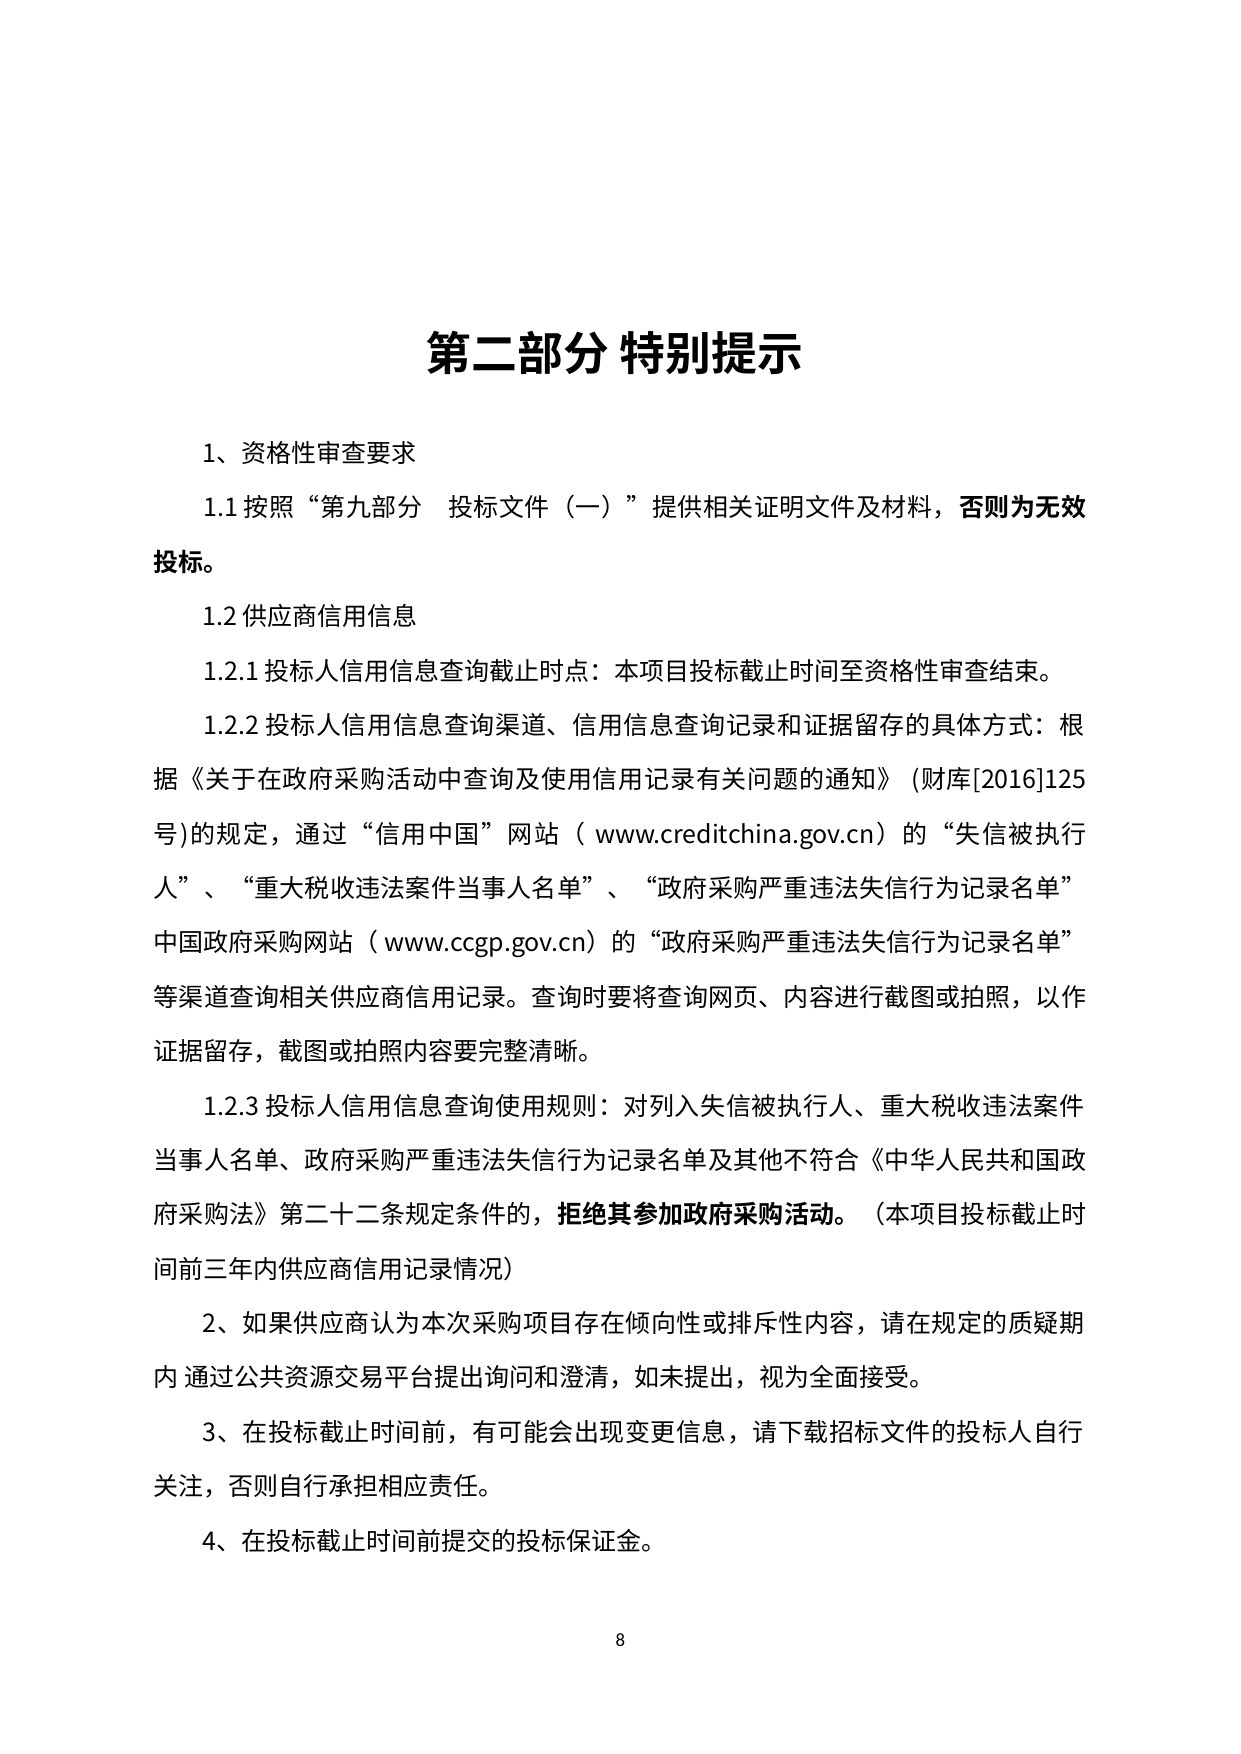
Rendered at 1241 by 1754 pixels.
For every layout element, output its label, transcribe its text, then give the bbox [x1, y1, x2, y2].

text 3、在投标截止时间前，有可能会出现变更信息，请下载招标文件的投标人自行关注，否则自行承担相应责任。 [153, 1412, 1087, 1503]
text 1.2.3投标人信用信息查询使用规则：对列入失信被执行人、重大税收违法案件当事人名单、政府采购严重违法失信行为记录名单及其他不符合《中华人民共和国政府采购法》第二十二条规定条件的，拒绝其参加政府采购活动。（本项目投标截止时间前三年内供应商信用记录情况） [153, 1086, 1087, 1285]
text 1.2供应商信用信息 [153, 597, 1087, 633]
text 1.1按照“第九部分 投标文件（一）”提供相关证明文件及材料，否则为无效投标。 [153, 488, 1087, 578]
text 1.2.2投标人信用信息查询渠道、信用信息查询记录和证据留存的具体方式：根据《关于在政府采购活动中查询及使用信用记录有关问题的通知》 (财库[2016]125 号)的规定，通过“信用中国”网站（ www.creditchina.gov.cn）的“失信被执行人”、“重大税收违法案件当事人名单”、“政府采购严重违法失信行为记录名单”中国政府采购网站（ www.ccgp.gov.cn）的“政府采购严重违法失信行为记录名单”等渠道查询相关供应商信用记录。查询时要将查询网页、内容进行截图或拍照，以作证据留存，截图或拍照内容要完整清晰。 [153, 705, 1087, 1068]
text 2、如果供应商认为本次采购项目存在倾向性或排斥性内容，请在规定的质疑期内 通过公共资源交易平台提出询问和澄清，如未提出，视为全面接受。 [153, 1303, 1087, 1394]
text 4、在投标截止时间前提交的投标保证金。 [153, 1521, 1087, 1557]
text 第二部分 特别提示 [153, 333, 1087, 379]
text 1、资格性审查要求 [153, 433, 1087, 470]
text 1.2.1投标人信用信息查询截止时点：本项目投标截止时间至资格性审查结束。 [153, 651, 1087, 687]
